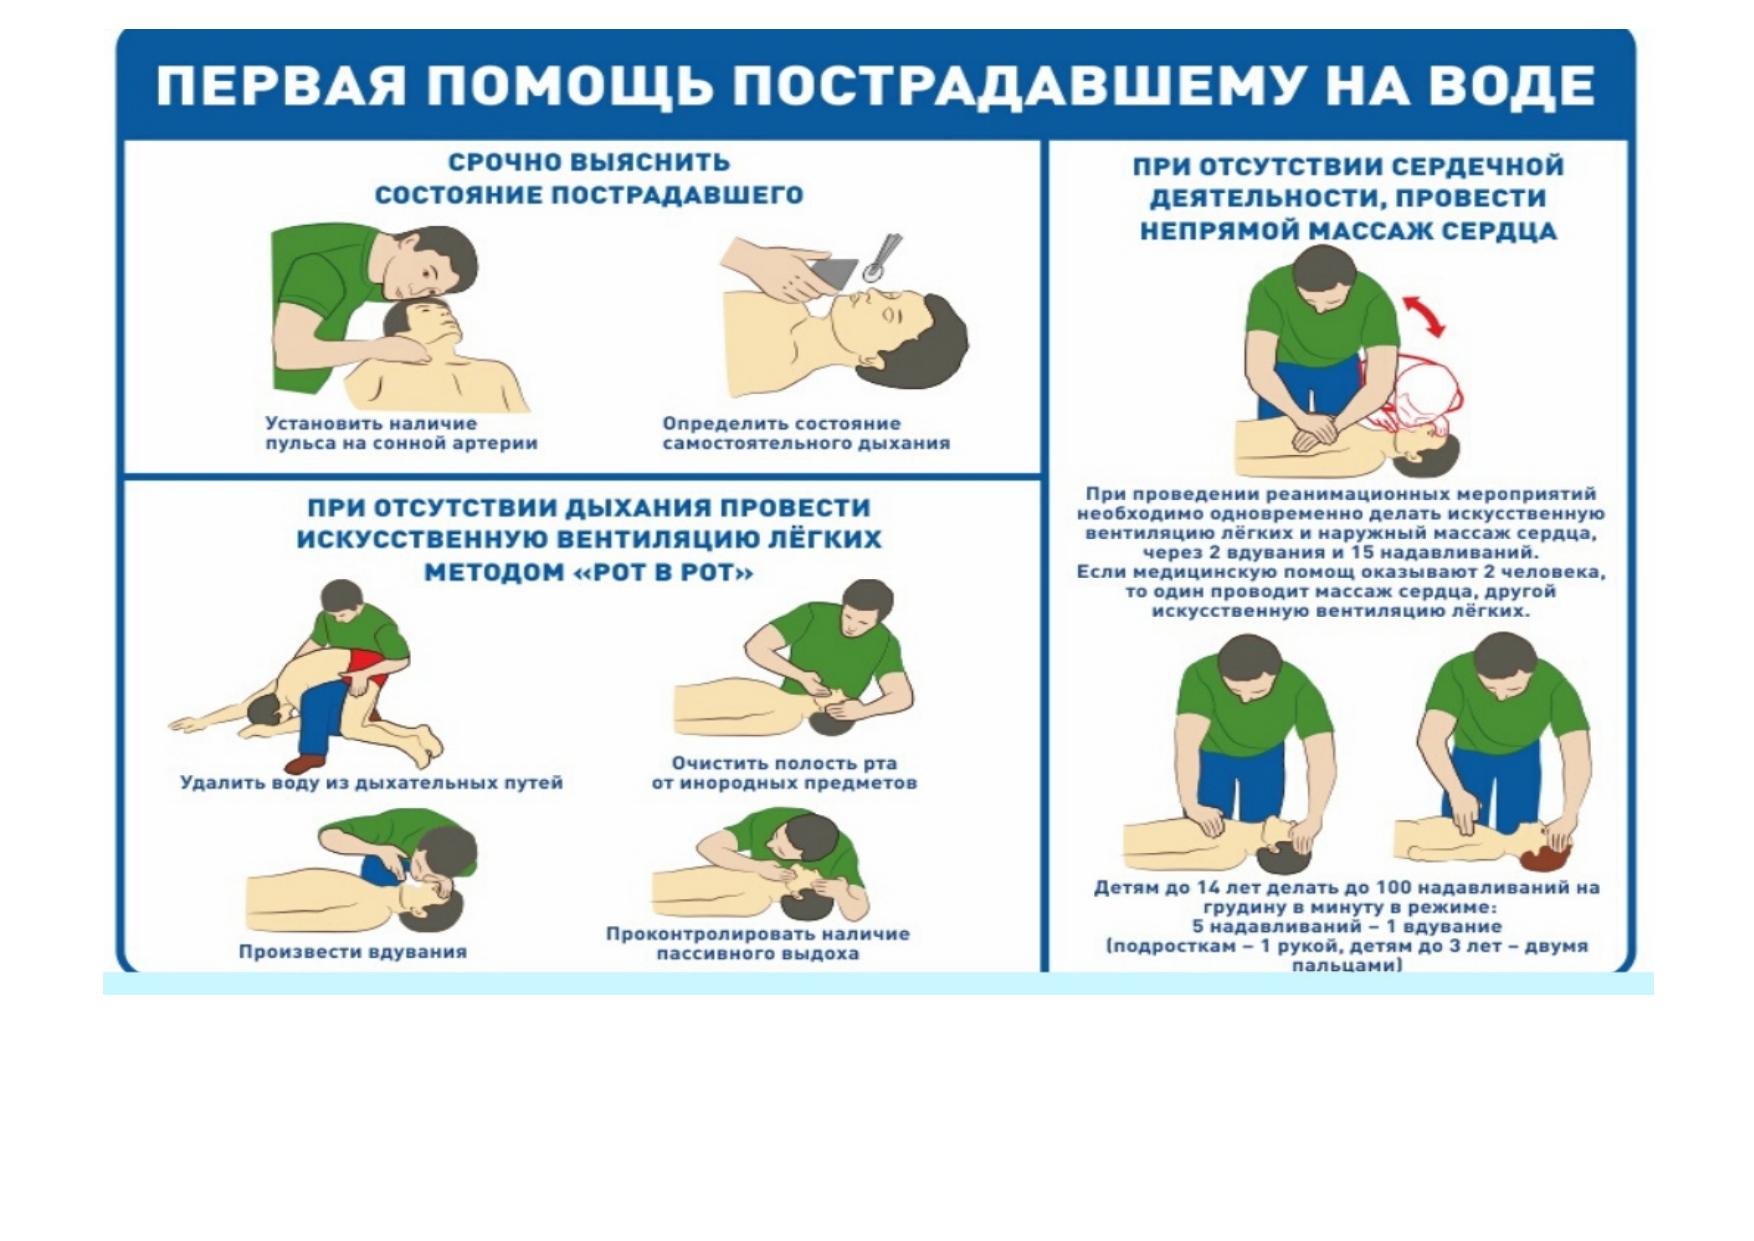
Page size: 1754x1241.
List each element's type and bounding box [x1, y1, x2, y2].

picture [103, 29, 1654, 995]
